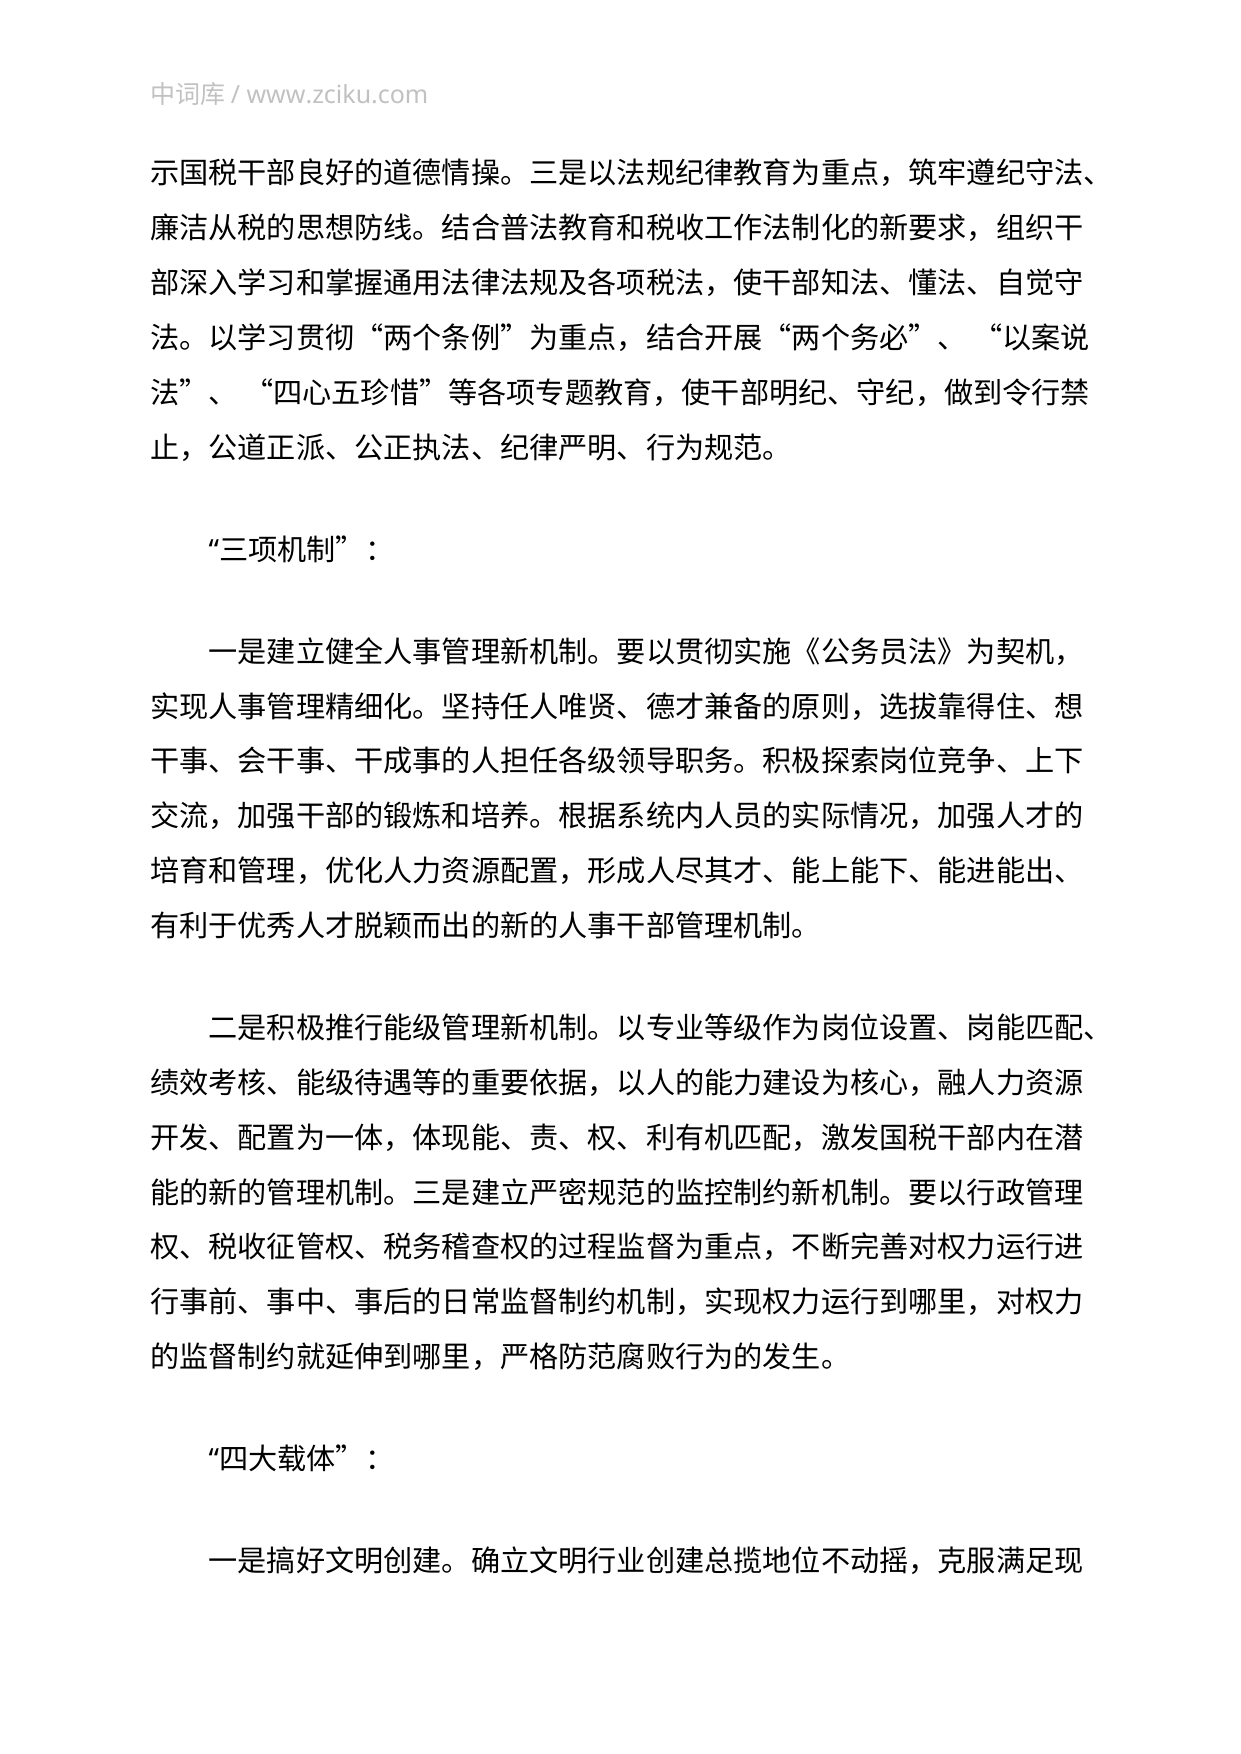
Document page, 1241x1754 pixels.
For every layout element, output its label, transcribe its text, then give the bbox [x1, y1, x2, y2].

text 一是建立健全人事管理新机制。要以贯彻实施《公务员法》为契机，实现人事管理精细化。坚持任人唯贤、德才兼备的原则，选拔靠得住、想干事、会干事、干成事的人担任各级领导职务。积极探索岗位竞争、上下交流，加强干部的锻炼和培养。根据系统内人员的实际情况，加强人才的培育和管理，优化人力资源配置，形成人尽其才、能上能下、能进能出、有利于优秀人才脱颖而出的新的人事干部管理机制。 [150, 628, 1090, 945]
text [150, 150, 1090, 467]
text “三项机制”： [150, 526, 1090, 569]
text 二是积极推行能级管理新机制。以专业等级作为岗位设置、岗能匹配、绩效考核、能级待遇等的重要依据，以人的能力建设为核心，融人力资源开发、配置为一体，体现能、责、权、利有机匹配，激发国税干部内在潜能的新的管理机制。三是建立严密规范的监控制约新机制。要以行政管理权、税收征管权、税务稽查权的过程监督为重点，不断完善对权力运行进行事前、事中、事后的日常监督制约机制，实现权力运行到哪里，对权力的监督制约就延伸到哪里，严格防范腐败行为的发生。 [150, 1004, 1090, 1376]
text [150, 1538, 1090, 1580]
text “四大载体”： [150, 1436, 1090, 1478]
